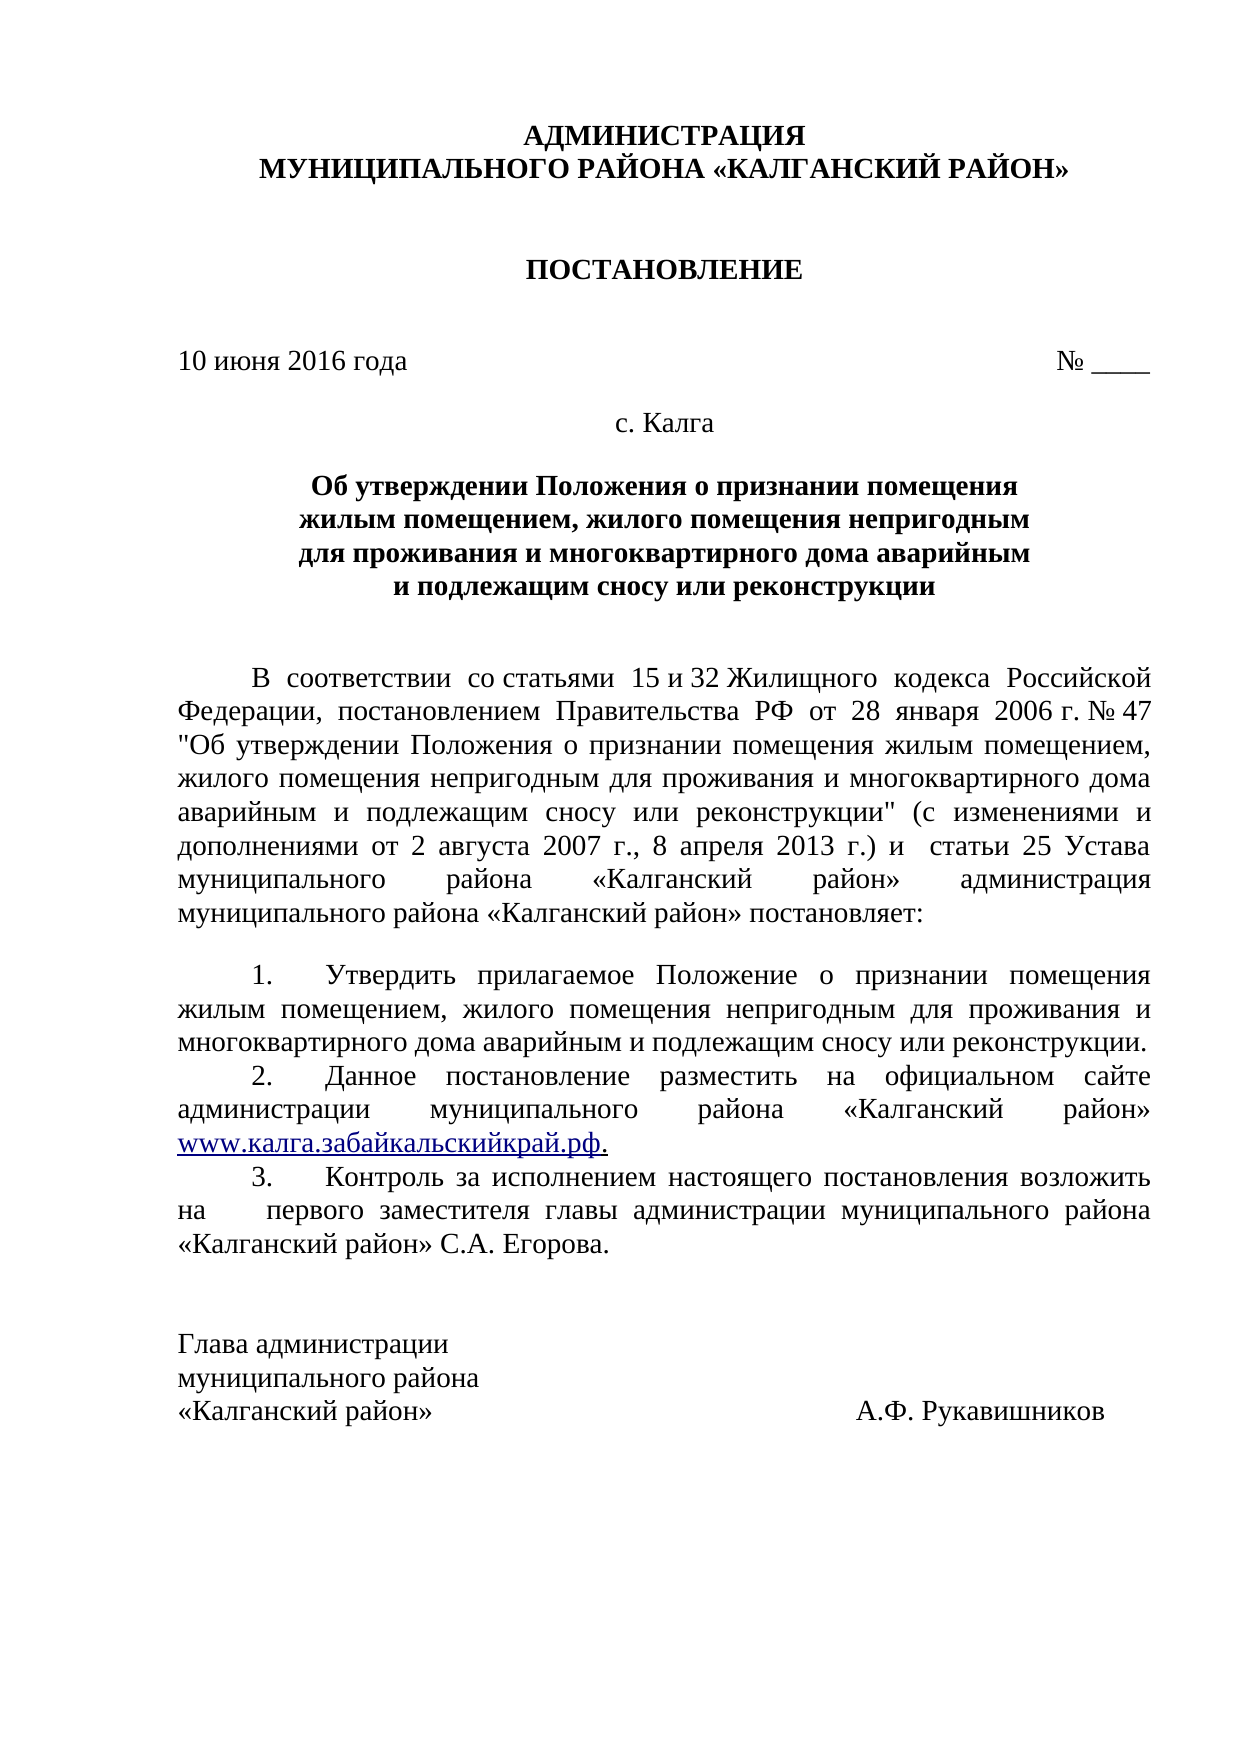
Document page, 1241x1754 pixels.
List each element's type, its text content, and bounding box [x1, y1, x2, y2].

text МУНИЦИПАЛЬНОГО РАЙОНА «КАЛГАНСКИЙ РАЙОН» [177, 152, 1152, 185]
text жилым помещением, жилого помещения непригодным [177, 501, 1152, 535]
text «Калганский район» А.Ф. Рукавишников [177, 1393, 1152, 1427]
text АДМИНИСТРАЦИЯ [177, 118, 1152, 152]
text В соответствии со статьями 15 и 32 Жилищного кодекса Российской Федерации, постановлением Правительства РФ от 28 января 2006 г. № 47 "Об утверждении Положения о признании помещения жилым помещением, жилого помещения непригодным для проживания и многоквартирного дома аварийным и подлежащим сносу или реконструкции" (с изменениями и дополнениями от 2 августа 2007 г., 8 апреля 2013 г.) и статьи 25 Устава муниципального района «Калганский район» администрация муниципального района «Калганский район» постановляет: [177, 660, 1152, 928]
text с. Калга [177, 406, 1152, 439]
text 10 июня 2016 года № ____ [177, 343, 1152, 377]
text для проживания и многоквартирного дома аварийным [177, 535, 1152, 568]
subtitle Данное постановление разместить на официальном сайте администрации муниципального района «Калганский район» www.калга.забайкальскийкрай.рф. [177, 1058, 1152, 1159]
text Об утверждении Положения о признании помещения [177, 468, 1152, 501]
subtitle Контроль за исполнением настоящего постановления возложить на первого заместителя главы администрации муниципального района «Калганский район» С.А. Егорова. [177, 1159, 1152, 1259]
text муниципального района [177, 1360, 1152, 1393]
subtitle Утвердить прилагаемое Положение о признании помещения жилым помещением, жилого помещения непригодным для проживания и многоквартирного дома аварийным и подлежащим сносу или реконструкции. [177, 957, 1152, 1058]
text Глава администрации [177, 1326, 1152, 1360]
text ПОСТАНОВЛЕНИЕ [177, 252, 1152, 286]
text и подлежащим сносу или реконструкции [177, 568, 1152, 602]
